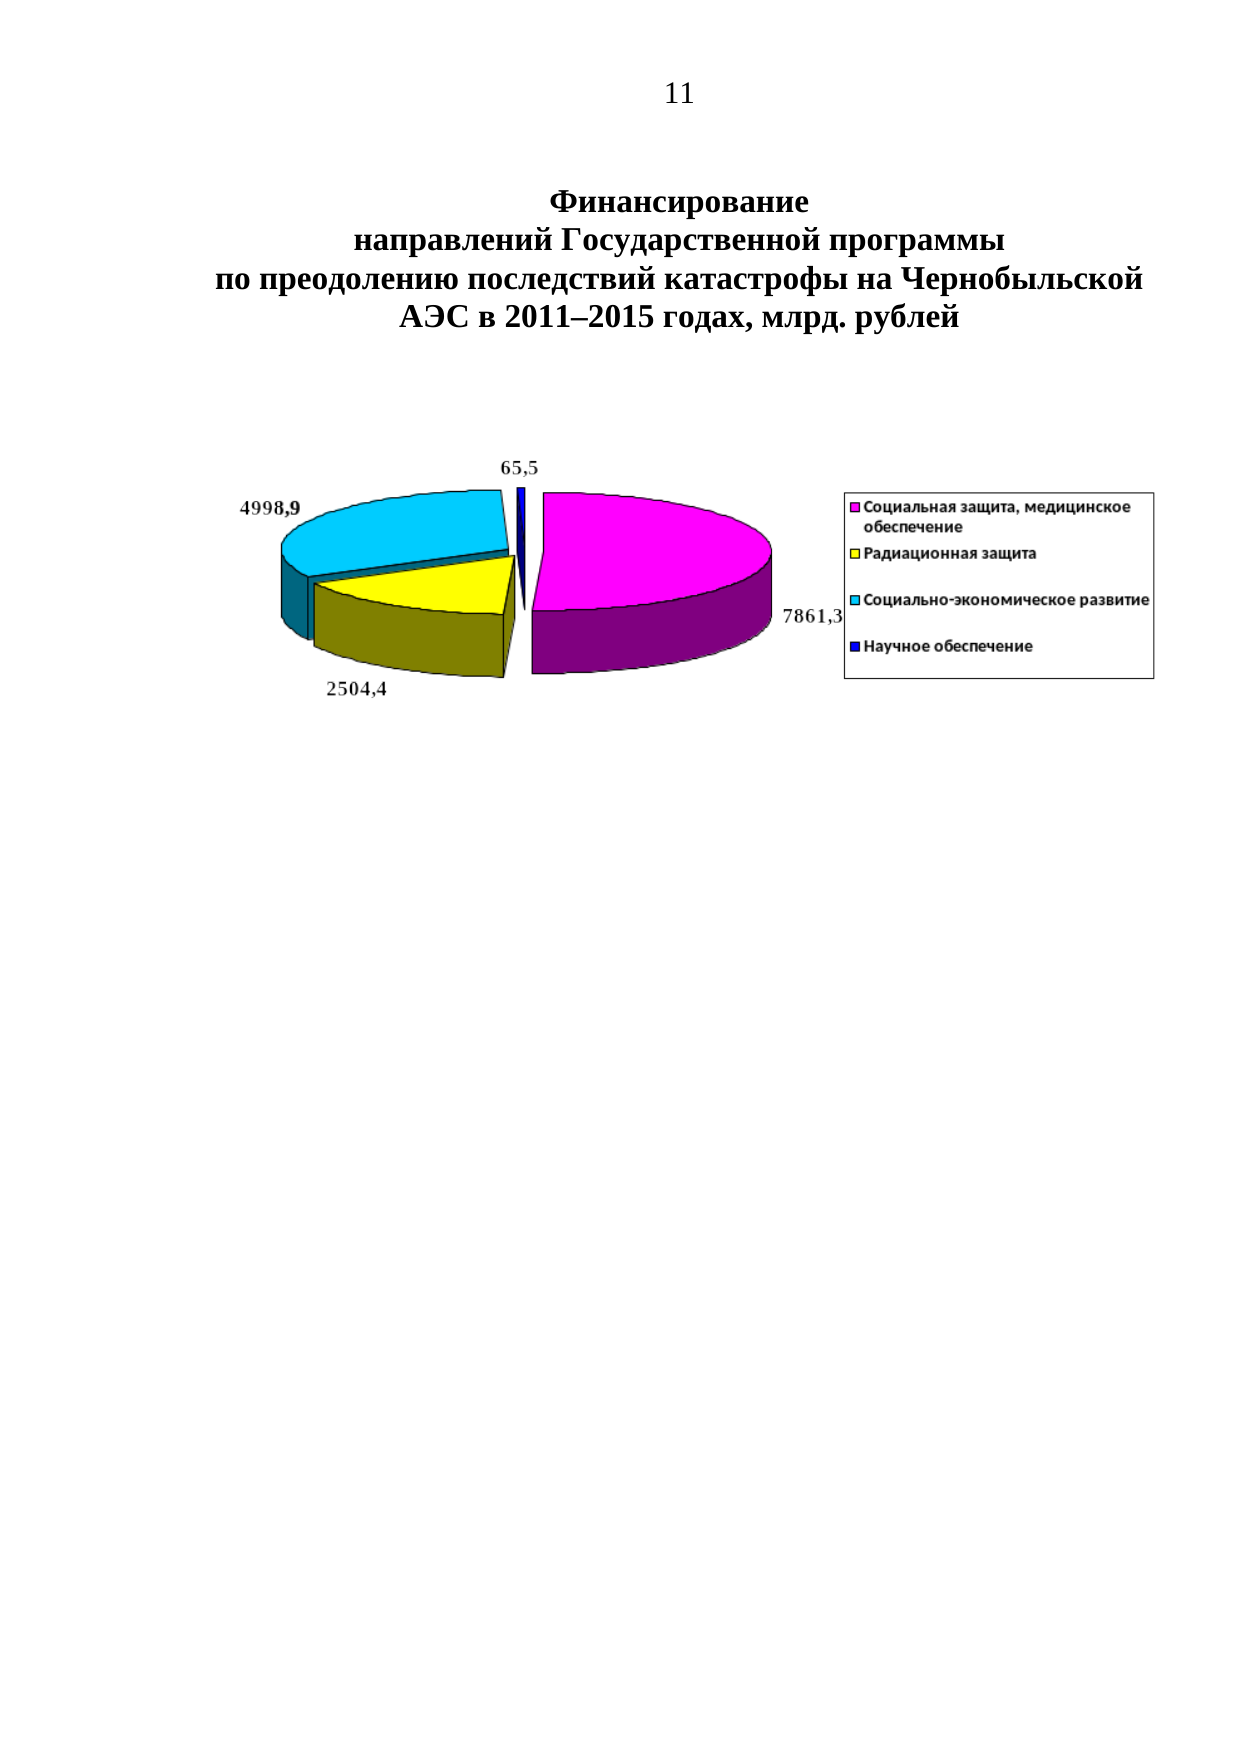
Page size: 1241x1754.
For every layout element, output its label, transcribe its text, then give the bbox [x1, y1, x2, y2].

text направлений Государственной программы [177, 219, 1181, 258]
text по преодолению последствий катастрофы на Чернобыльской АЭС в 2011–2015 годах, млрд. рублей [177, 258, 1181, 334]
text Финансирование [177, 181, 1181, 219]
